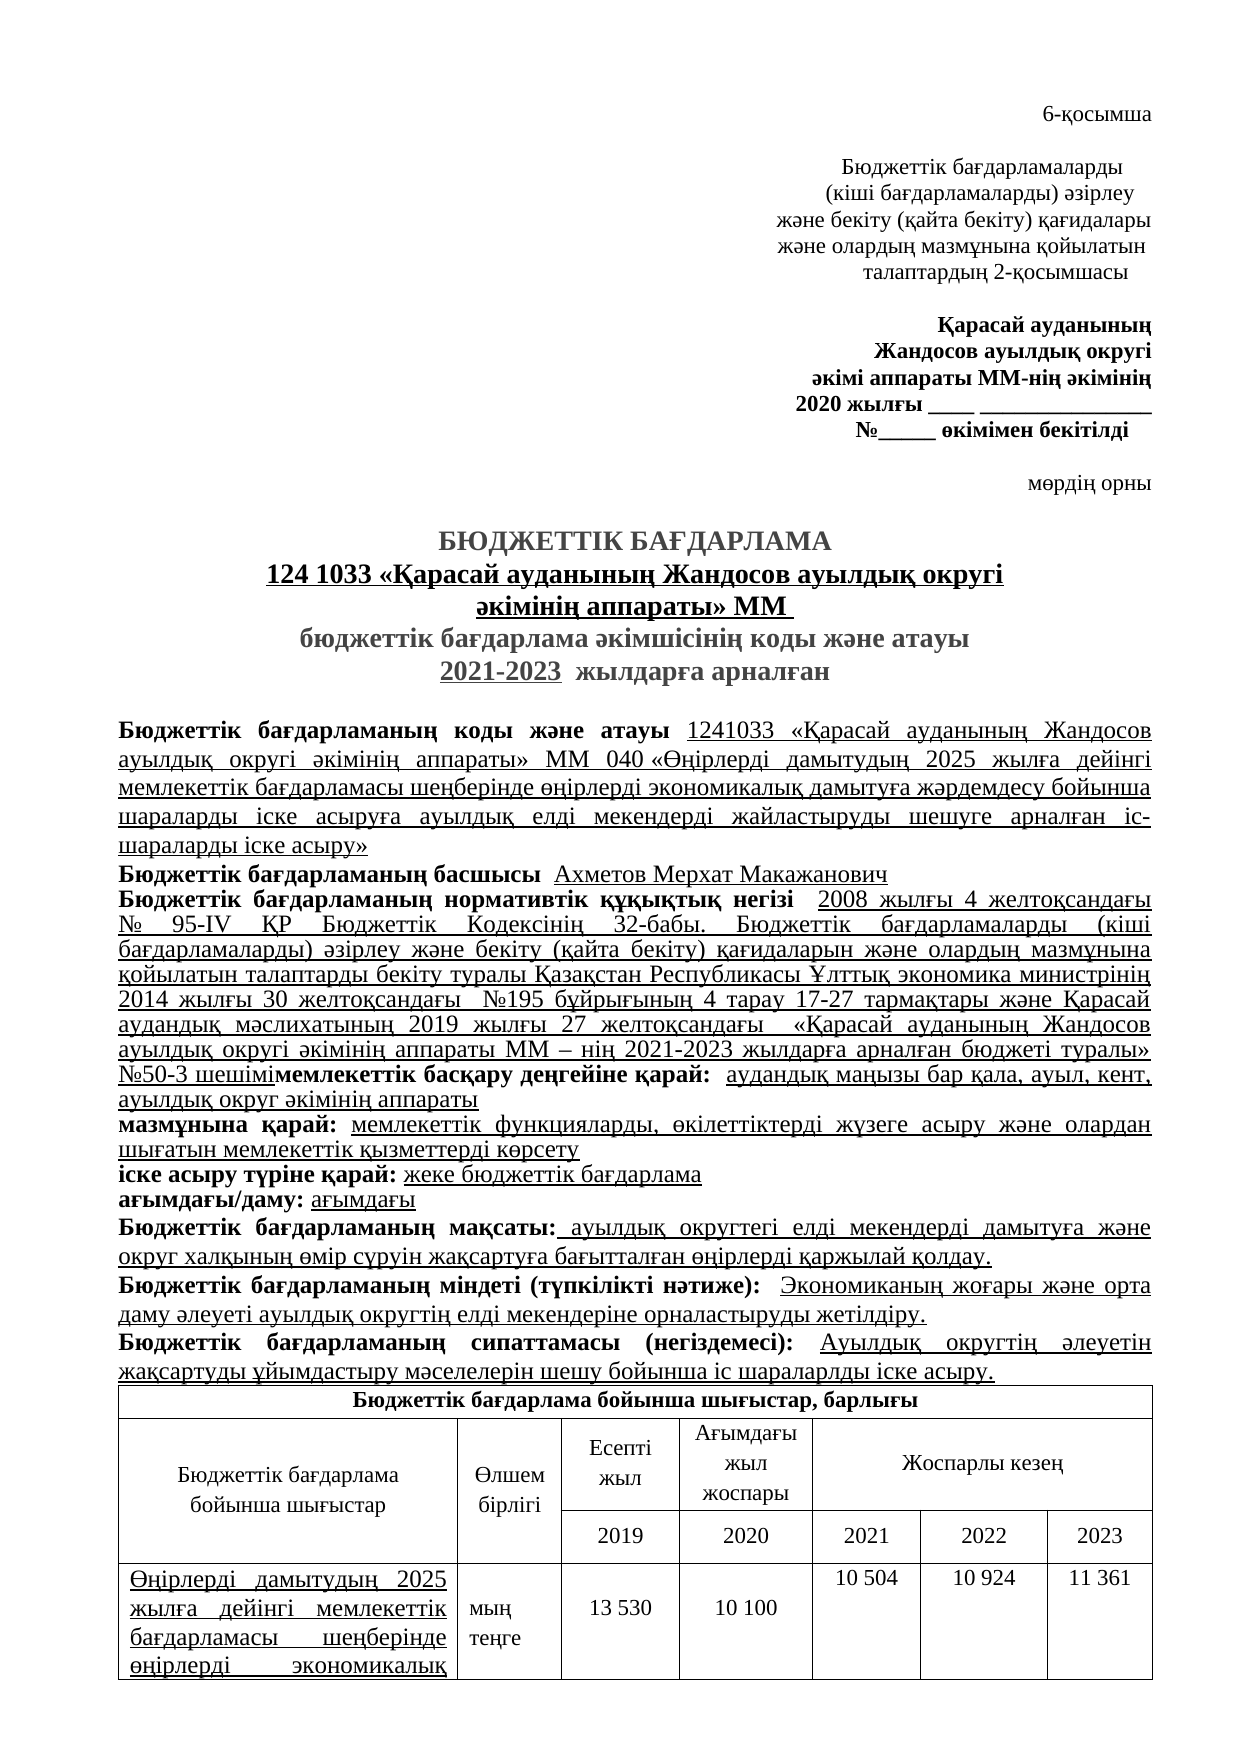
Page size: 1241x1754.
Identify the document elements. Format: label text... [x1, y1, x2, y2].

text Бюджеттік бағдарламаның коды және атауы 1241033 «Қарасай ауданының Жандосов ауылдық округі әкімінің аппараты» ММ 040 «Өңірлерді дамытудың 2025 жылға дейінгі мемлекеттік бағдарламасы шеңберінде өңірлерді экономикалық дамытуға жәрдемдесу бойынша шараларды іске асыруға ауылдық елді мекендерді жайластыруды шешуге арналған іс-шараларды іске асыру» [118, 715, 1152, 769]
table_cell 2023 [1048, 1511, 1152, 1563]
table_cell мың теңге [458, 1564, 561, 1679]
table_cell 13 530 [562, 1564, 679, 1679]
text әкімінің аппараты» ММ бюджеттiк бағдарлама әкiмшiсiнiң коды және атауы 2021-2023 жылдарға арналған [118, 589, 1152, 686]
text Бюджеттік бағдарламаның міндеті (түпкілікті нәтиже): Экономиканың жоғары және орта даму әлеуеті ауылдық округтің елді мекендеріне орналастыруды жетілдіру. [118, 1270, 1152, 1327]
text іске асыру түріне қарай: жеке бюджеттік бағдарлама [118, 1162, 1152, 1187]
table_cell 10 504 [813, 1564, 920, 1679]
text Бюджеттік бағдарламаның нормативтік құқықтық негізі 2008 жылғы 4 желтоқсандағы № 95-IV ҚР Бюджеттік Кодексінің 32-бабы. Бюджеттік бағдарламаларды (кіші бағдарламаларды) әзірлеу және бекіту (қайта бекіту) қағидаларын және олардың мазмұнына қойылатын талаптарды бекіту туралы Қазақстан Республикасы Ұлттық экономика министрінің 2014 жылғы 30 желтоқсандағы №195 бұйрығының 4 тарау 17-27 тармақтары және Қарасай аудандық мәслихатының 2019 жылғы 27 желтоқсандағы «Қарасай ауданының Жандосов ауылдық округі әкімінің аппараты ММ – нің 2021-2023 жылдарға арналған бюджеті туралы» №50-3 шешімімемлекеттік басқару деңгейіне қарай: аудандық маңызы бар қала, ауыл, кент, ауылдық округ әкімінің аппараты [118, 887, 1152, 934]
text БЮДЖЕТТІК БАҒДАРЛАМА 124 1033 «Қарасай ауданының Жандосов ауылдық округі [118, 524, 1152, 589]
table_cell Жоспарлы кезең [813, 1419, 1152, 1509]
table_cell 2022 [921, 1511, 1047, 1563]
table_cell 2019 [562, 1511, 679, 1563]
table_header Бюджеттік бағдарлама бойынша шығыстар, барлығы [119, 1386, 1152, 1418]
table_cell Есепті жыл [562, 1419, 679, 1509]
table_cell Өлшем бірлігі [458, 1419, 561, 1563]
text Бюджеттік бағдарламаның сипаттамасы (негіздемесі): Ауылдық округтің әлеуетін жақсартуды ұйымдастыру мәселелерін шешу бойынша іс шараларлды іске асыру. [118, 1327, 1152, 1385]
table_cell 10 100 [680, 1564, 812, 1679]
table_cell 10 924 [921, 1564, 1047, 1679]
text Қарасай ауданының [118, 311, 1152, 337]
text Бюджеттік бағдарламаларды (кіші бағдарламаларды) әзірлеу және бекіту (қайта бекіту) қағидалары және олардың мазмұнына қойылатын талаптардың 2-қосымшасы [118, 153, 1152, 285]
text ағымдағы/даму: ағымдағы [118, 1187, 1152, 1212]
text Бюджеттік бағдарламаның коды және атауы 1241033 «Қарасай ауданының Жандосов ауылдық округі әкімінің аппараты» ММ 040 «Өңірлерді дамытудың 2025 жылға дейінгі мемлекеттік бағдарламасы шеңберінде өңірлерді экономикалық дамытуға жәрдемдесу бойынша шараларды іске асыруға ауылдық елді мекендерді жайластыруды шешуге арналған іс-шараларды іске асыру» [118, 770, 1152, 859]
table_cell 2020 [680, 1511, 812, 1563]
text мазмұнына қарай: мемлекеттік функцияларды, өкілеттіктерді жүзеге асыру және олардан шығатын мемлекеттік қызметтерді көрсету [118, 1112, 1152, 1162]
text 2020 жылғы ____ _______________ [118, 390, 1152, 416]
text 6-қосымша [118, 100, 1152, 127]
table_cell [119, 1564, 457, 1679]
table_cell 2021 [813, 1511, 920, 1563]
table_cell Ағымдағы жыл жоспары [680, 1419, 812, 1509]
text №_____ өкімімен бекітілді мөрдің орны [118, 416, 1152, 496]
table_cell 11 361 [1048, 1564, 1152, 1679]
text Бюджеттік бағдарламаның басшысы Ахметов Мерхат Макажанович [118, 859, 1152, 887]
text Бюджеттік бағдарламаның нормативтік құқықтық негізі 2008 жылғы 4 желтоқсандағы № 95-IV ҚР Бюджеттік Кодексінің 32-бабы. Бюджеттік бағдарламаларды (кіші бағдарламаларды) әзірлеу және бекіту (қайта бекіту) қағидаларын және олардың мазмұнына қойылатын талаптарды бекіту туралы Қазақстан Республикасы Ұлттық экономика министрінің 2014 жылғы 30 желтоқсандағы №195 бұйрығының 4 тарау 17-27 тармақтары және Қарасай аудандық мәслихатының 2019 жылғы 27 желтоқсандағы «Қарасай ауданының Жандосов ауылдық округі әкімінің аппараты ММ – нің 2021-2023 жылдарға арналған бюджеті туралы» №50-3 шешімімемлекеттік басқару деңгейіне қарай: аудандық маңызы бар қала, ауыл, кент, ауылдық округ әкімінің аппараты [118, 961, 1152, 1112]
text әкімі аппараты ММ-нің әкімінің [118, 364, 1152, 390]
table_cell Бюджеттік бағдарлама бойынша шығыстар [119, 1419, 457, 1563]
text Бюджеттік бағдарламаның мақсаты: ауылдық округтегі елді мекендерді дамытуға және округ халқының өмір сүруін жақсартуға бағытталған өңірлерді қаржылай қолдау. [118, 1212, 1152, 1270]
text Жандосов ауылдық округі [118, 337, 1152, 364]
